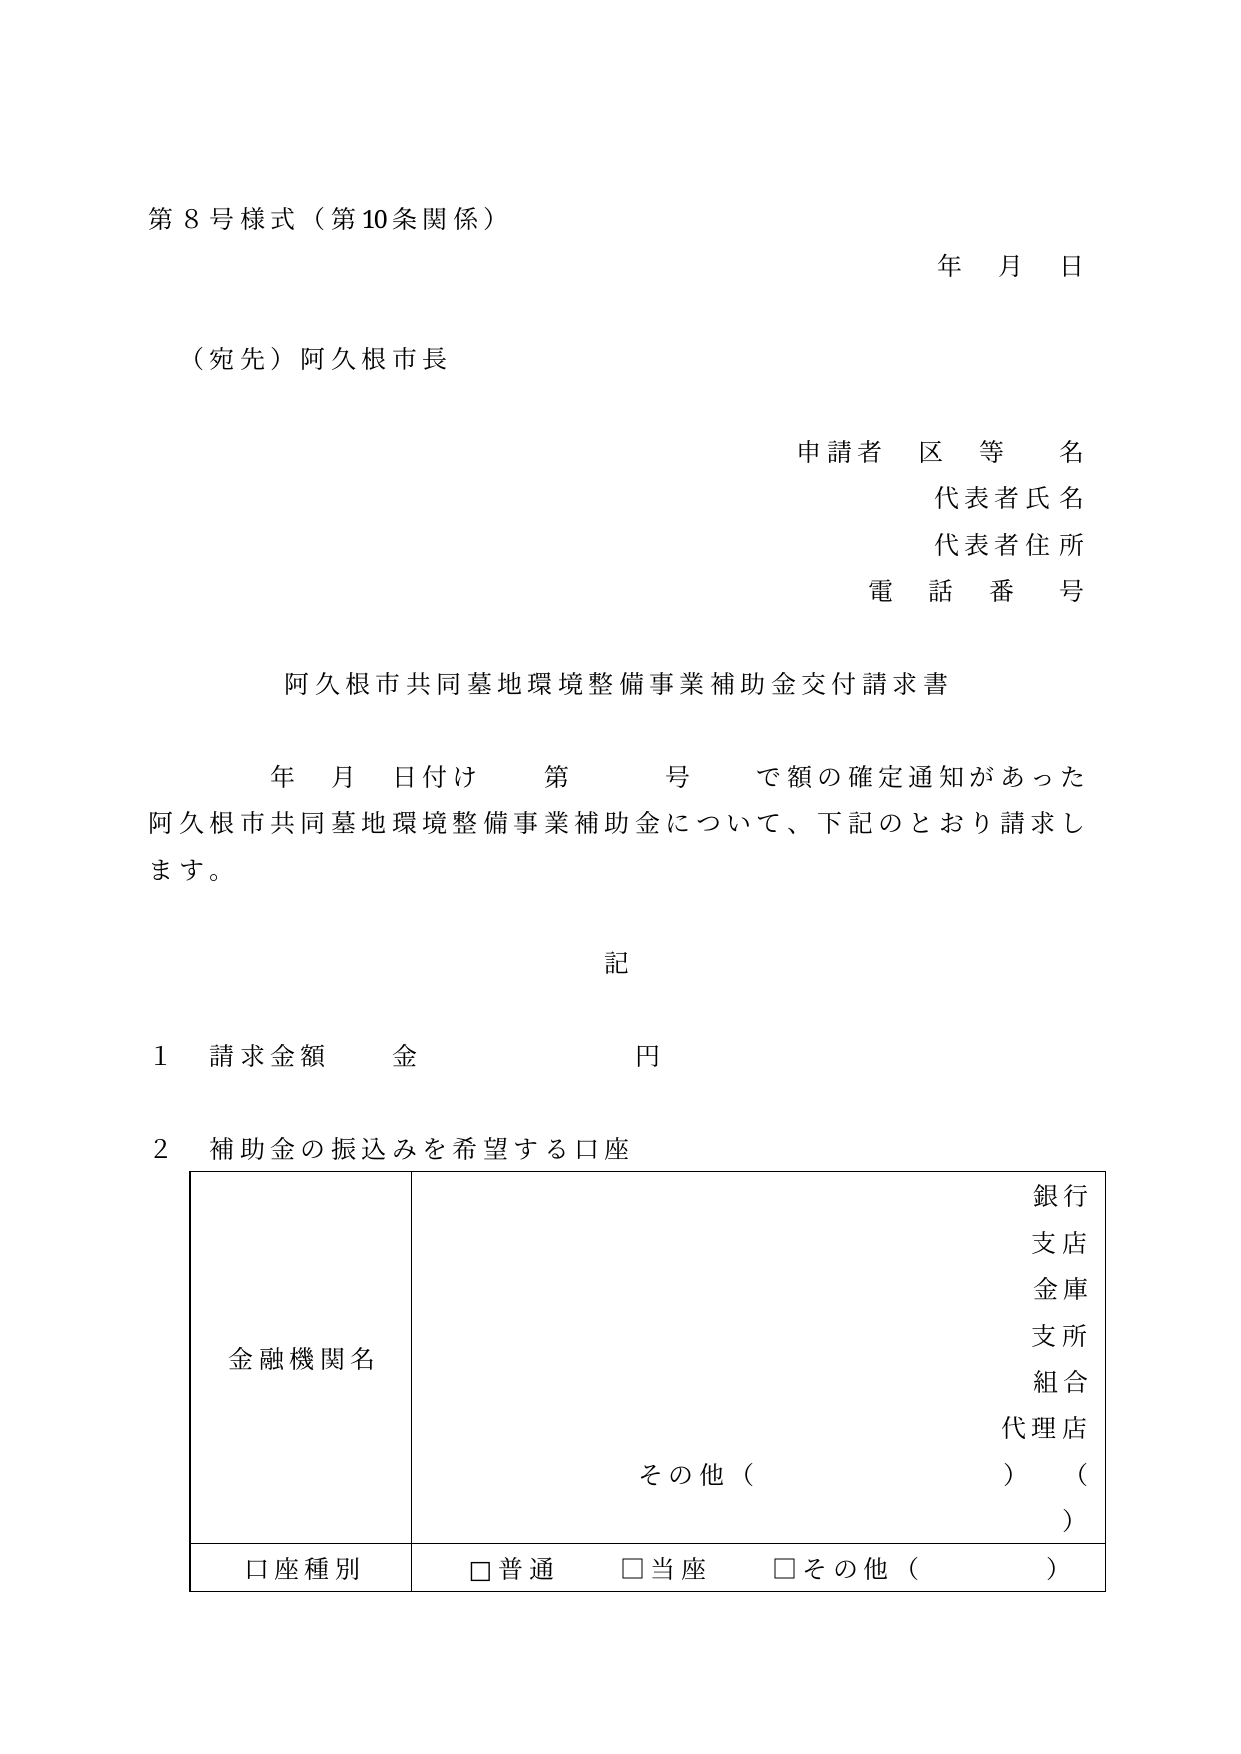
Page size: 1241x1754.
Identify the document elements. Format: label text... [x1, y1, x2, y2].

table_header 金融機関名 [191, 1172, 411, 1543]
text 年 月 日付け 第 号 で額の確定通知があった阿久根市共同墓地環境整備事業補助金について、下記のとおり請求します。 [149, 752, 1092, 892]
table_cell 口座種別 [191, 1544, 411, 1591]
text １ 請求金額 金 円 [149, 1031, 1092, 1078]
text 阿久根市共同墓地環境整備事業補助金交付請求書 [149, 659, 1092, 706]
table_header 銀行 支店 金庫 支所 組合 代理店 その他（ ） （ ） [412, 1172, 1105, 1543]
text 記 [149, 938, 1092, 985]
text （宛先）阿久根市長 [149, 334, 969, 381]
text 申請者 区等名 [149, 427, 1092, 474]
text 第８号様式（第10条関係） [149, 195, 1092, 241]
text 代表者住所 [149, 520, 1092, 567]
text ２ 補助金の振込みを希望する口座 [149, 1124, 1092, 1171]
text 電話番号 [149, 567, 1092, 613]
text 代表者氏名 [149, 474, 1092, 520]
text 年 月 日 [149, 241, 1092, 288]
table_cell □普通 □当座 □その他（ ） [412, 1544, 1105, 1591]
